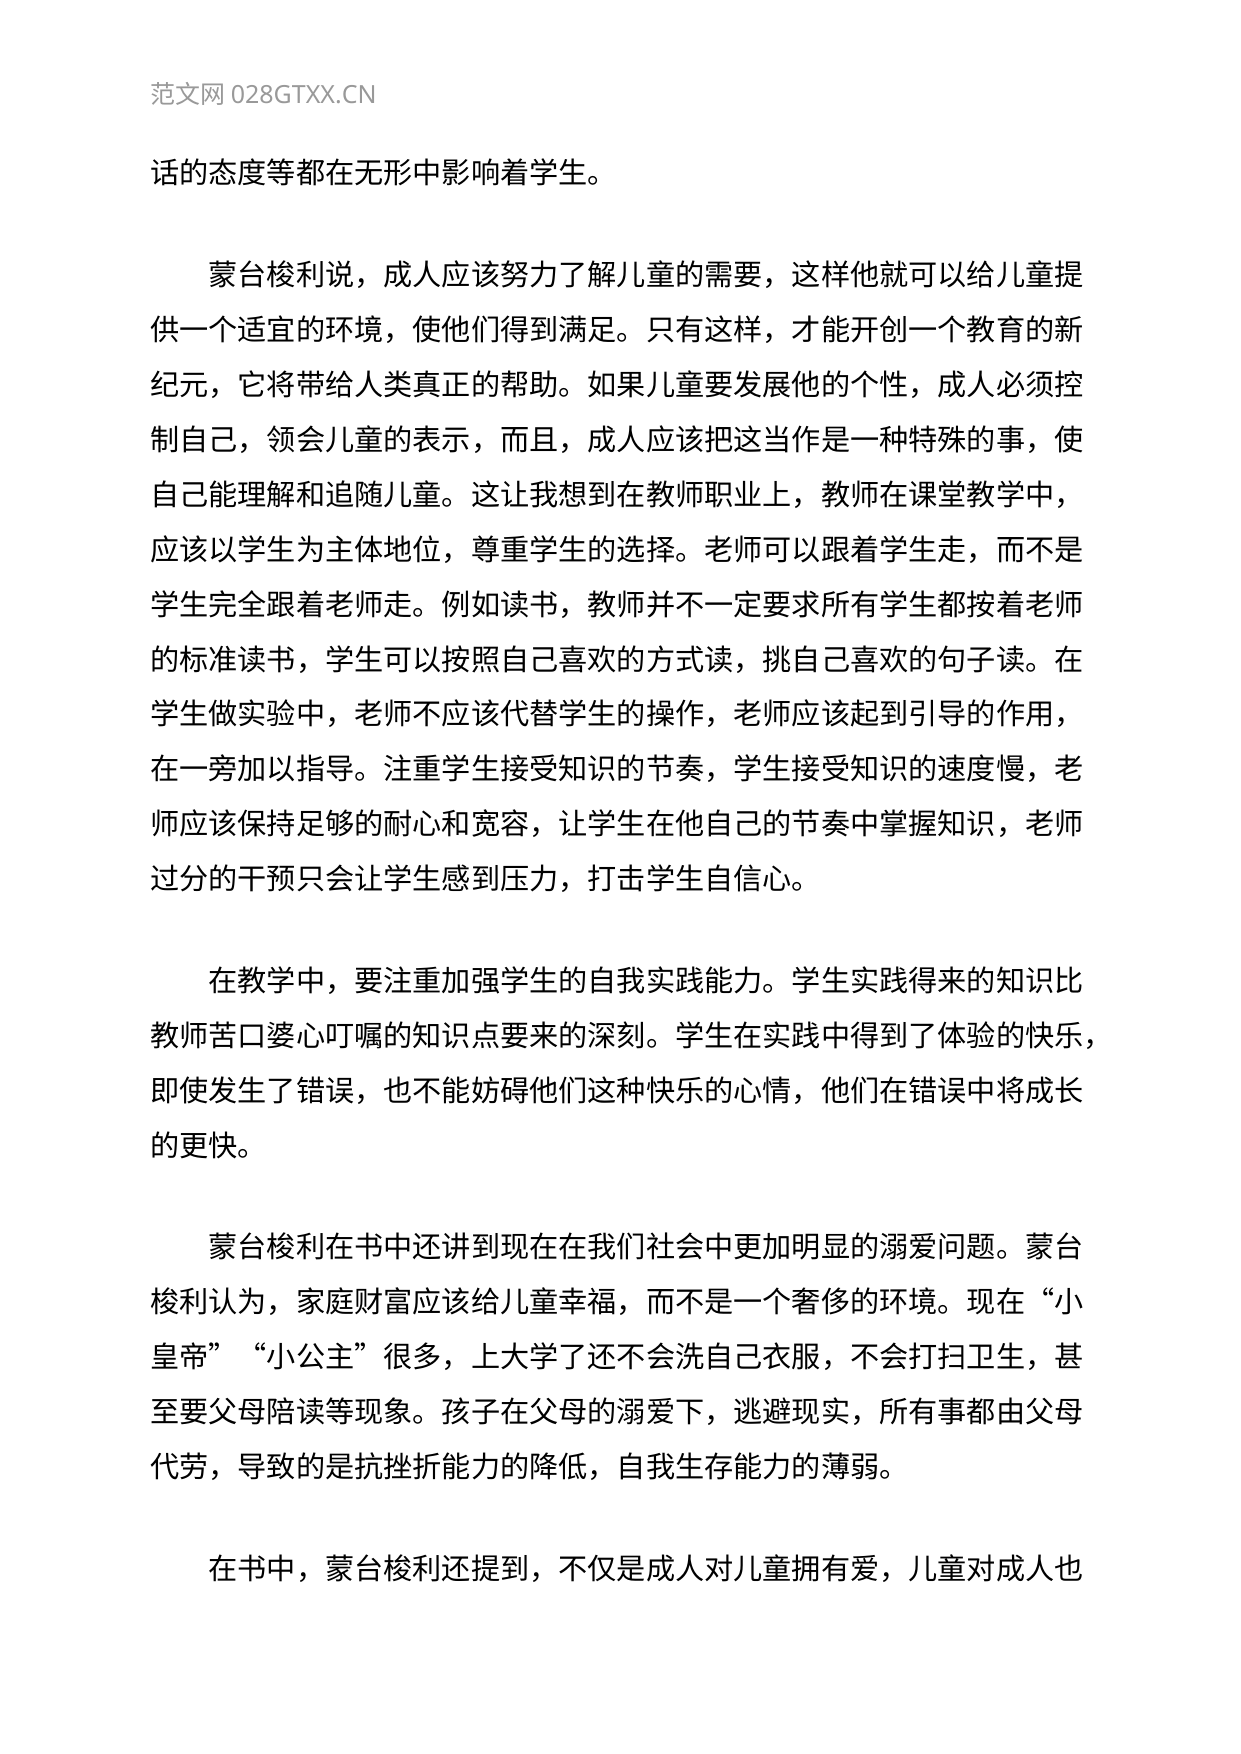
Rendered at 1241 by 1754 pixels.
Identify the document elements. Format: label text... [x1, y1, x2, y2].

text 在教学中，要注重加强学生的自我实践能力。学生实践得来的知识比教师苦口婆心叮嘱的知识点要来的深刻。学生在实践中得到了体验的快乐，即使发生了错误，也不能妨碍他们这种快乐的心情，他们在错误中将成长的更快。 [150, 957, 1090, 1164]
text 蒙台梭利在书中还讲到现在在我们社会中更加明显的溺爱问题。蒙台梭利认为，家庭财富应该给儿童幸福，而不是一个奢侈的环境。现在“小皇帝”“小公主”很多，上大学了还不会洗自己衣服，不会打扫卫生，甚至要父母陪读等现象。孩子在父母的溺爱下，逃避现实，所有事都由父母代劳，导致的是抗挫折能力的降低，自我生存能力的薄弱。 [150, 1224, 1090, 1486]
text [150, 150, 1090, 192]
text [150, 1545, 1090, 1587]
text 蒙台梭利说，成人应该努力了解儿童的需要，这样他就可以给儿童提供一个适宜的环境，使他们得到满足。只有这样，才能开创一个教育的新纪元，它将带给人类真正的帮助。如果儿童要发展他的个性，成人必须控制自己，领会儿童的表示，而且，成人应该把这当作是一种特殊的事，使自己能理解和追随儿童。这让我想到在教师职业上，教师在课堂教学中，应该以学生为主体地位，尊重学生的选择。老师可以跟着学生走，而不是学生完全跟着老师走。例如读书，教师并不一定要求所有学生都按着老师的标准读书，学生可以按照自己喜欢的方式读，挑自己喜欢的句子读。在学生做实验中，老师不应该代替学生的操作，老师应该起到引导的作用，在一旁加以指导。注重学生接受知识的节奏，学生接受知识的速度慢，老师应该保持足够的耐心和宽容，让学生在他自己的节奏中掌握知识，老师过分的干预只会让学生感到压力，打击学生自信心。 [150, 252, 1090, 898]
